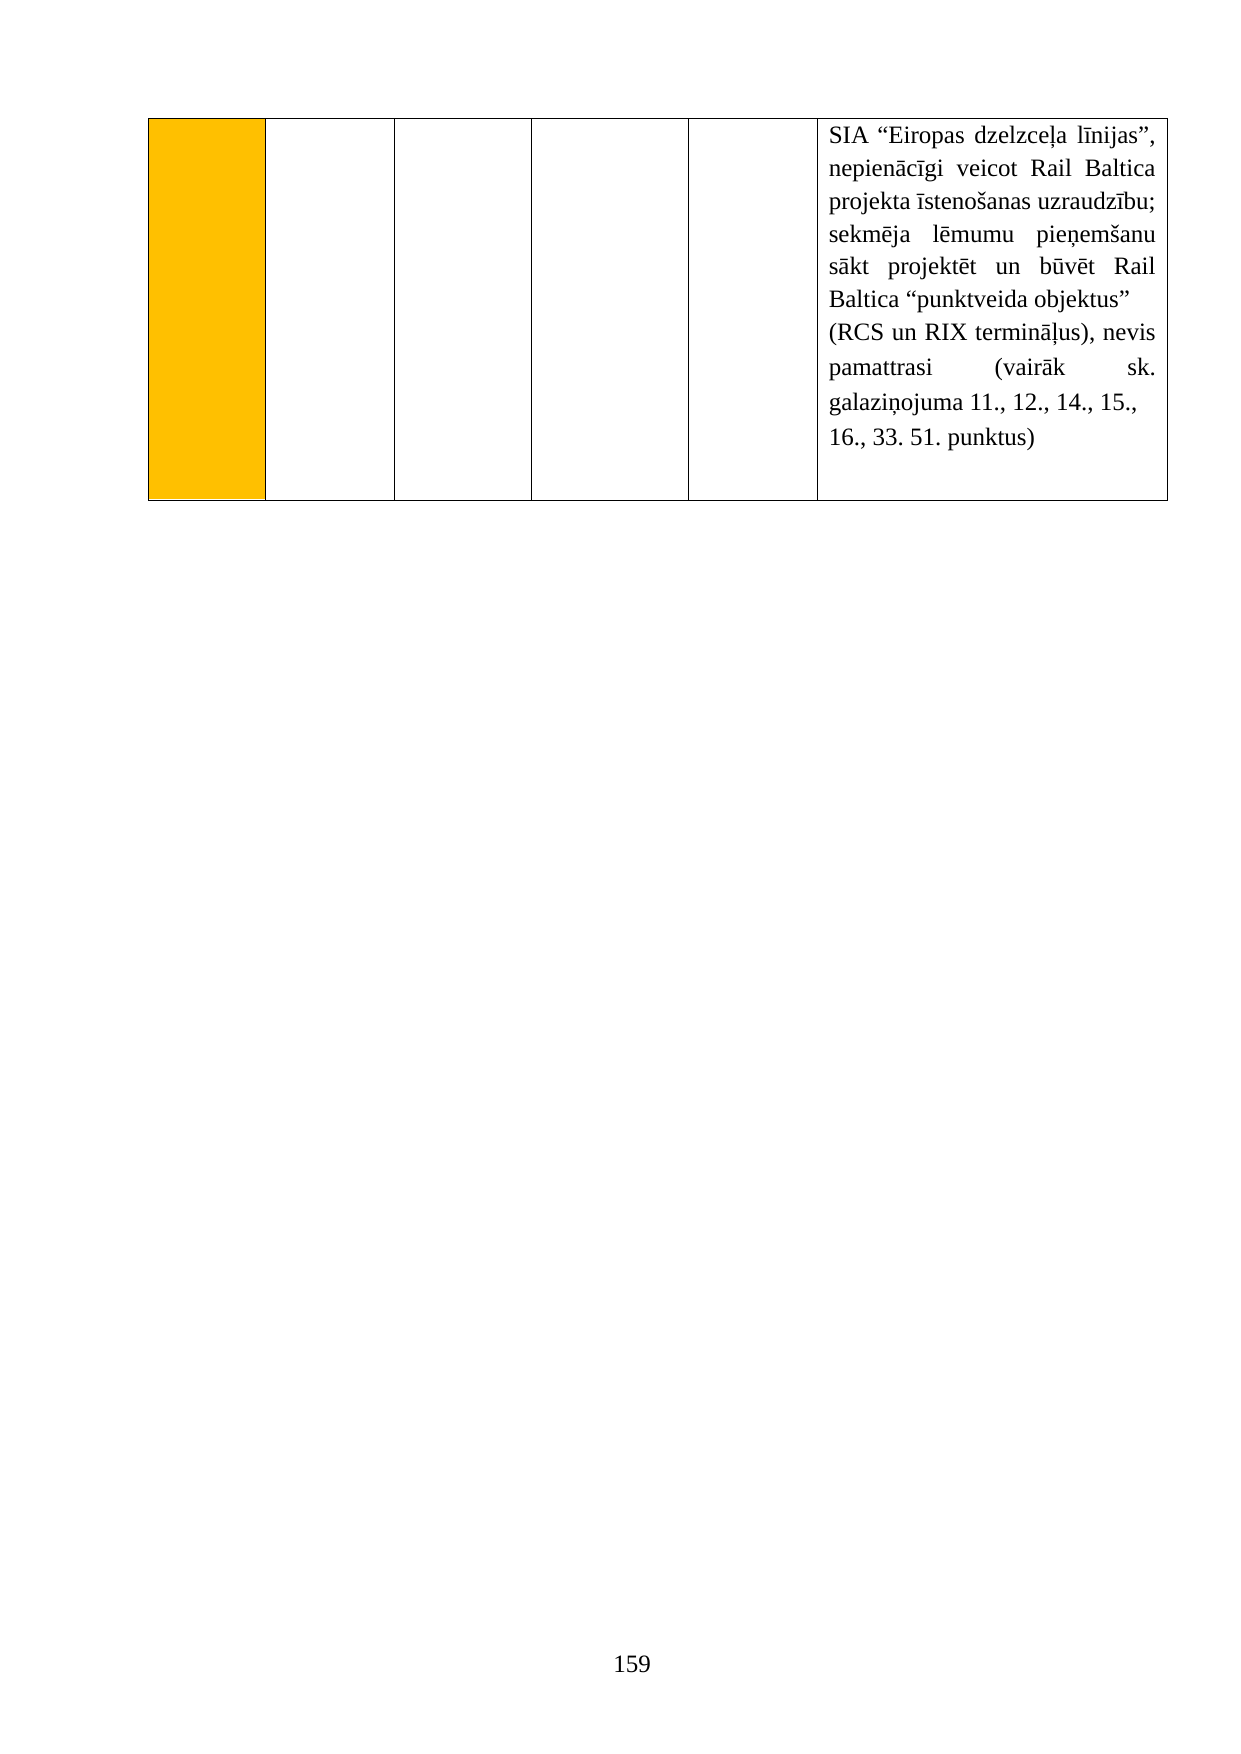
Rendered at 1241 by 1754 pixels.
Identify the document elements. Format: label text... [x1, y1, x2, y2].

table_header [689, 119, 817, 499]
table_header [532, 119, 688, 499]
table_header [266, 119, 394, 499]
table_header [395, 119, 531, 499]
table_header SIA “Eiropas dzelzceļa līnijas”, nepienācīgi veicot Rail Baltica projekta īstenošanas uzraudzību; sekmēja lēmumu pieņemšanu sākt projektēt un būvēt Rail Baltica “punktveida objektus” (RCS un RIX termināļus), nevis pamattrasi (vairāk sk. galaziņojuma 11., 12., 14., 15., 16., 33. 51. punktus) [818, 119, 1167, 499]
table_header [149, 119, 265, 499]
